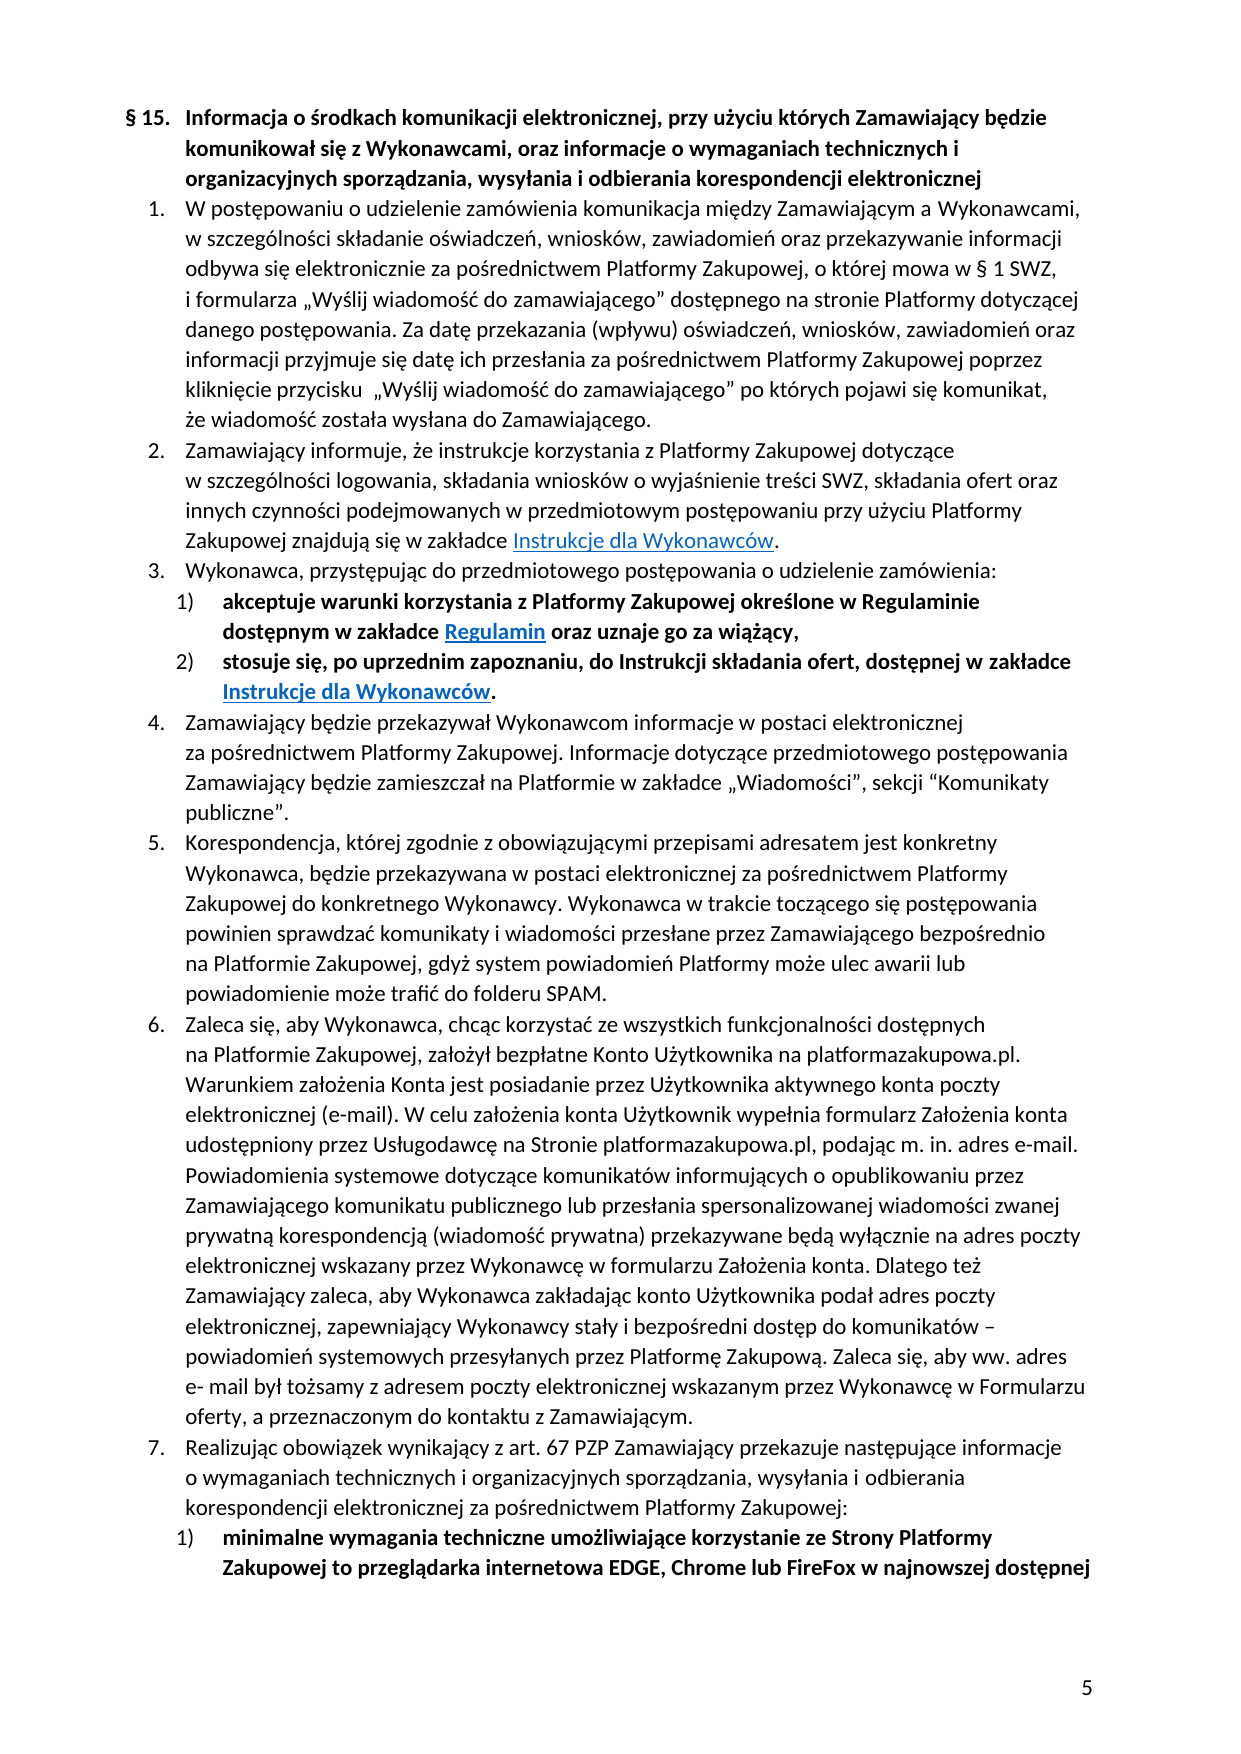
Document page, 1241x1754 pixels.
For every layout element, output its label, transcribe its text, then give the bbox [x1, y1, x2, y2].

subtitle Informacja o środkach komunikacji elektronicznej, przy użyciu których Zamawiający będzie komunikował się z Wykonawcami, oraz informacje o wymaganiach technicznych i organizacyjnych sporządzania, wysyłania i odbierania korespondencji elektronicznej [148, 103, 1093, 192]
list Korespondencja, której zgodnie z obowiązującymi przepisami adresatem jest konkretny Wykonawca, będzie przekazywana w postaci elektronicznej za pośrednictwem Platformy Zakupowej do konkretnego Wykonawcy. Wykonawca w trakcie toczącego się postępowania powinien sprawdzać komunikaty i wiadomości przesłane przez Zamawiającego bezpośrednio na Platformie Zakupowej, gdyż system powiadomień Platformy może ulec awarii lub powiadomienie może trafić do folderu SPAM. [148, 828, 1093, 1007]
list W postępowaniu o udzielenie zamówienia komunikacja między Zamawiającym a Wykonawcami, w szczególności składanie oświadczeń, wniosków, zawiadomień oraz przekazywanie informacji odbywa się elektronicznie za pośrednictwem Platformy Zakupowej, o której mowa w § 1 SWZ, i formularza „Wyślij wiadomość do zamawiającego” dostępnego na stronie Platformy dotyczącej danego postępowania. Za datę przekazania (wpływu) oświadczeń, wniosków, zawiadomień oraz informacji przyjmuje się datę ich przesłania za pośrednictwem Platformy Zakupowej poprzez kliknięcie przycisku „Wyślij wiadomość do zamawiającego” po których pojawi się komunikat, że wiadomość została wysłana do Zamawiającego. [148, 194, 1093, 433]
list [185, 1523, 1093, 1581]
list Wykonawca, przystępując do przedmiotowego postępowania o udzielenie zamówienia: [148, 557, 1093, 584]
list stosuje się, po uprzednim zapoznaniu, do Instrukcji składania ofert, dostępnej w zakładce Instrukcje dla Wykonawców. [185, 647, 1093, 705]
list akceptuje warunki korzystania z Platformy Zakupowej określone w Regulaminie dostępnym w zakładce Regulamin oraz uznaje go za wiążący, [185, 587, 1093, 645]
list Zaleca się, aby Wykonawca, chcąc korzystać ze wszystkich funkcjonalności dostępnych na Platformie Zakupowej, założył bezpłatne Konto Użytkownika na platformazakupowa.pl. Warunkiem założenia Konta jest posiadanie przez Użytkownika aktywnego konta poczty elektronicznej (e-mail). W celu założenia konta Użytkownik wypełnia formularz Założenia konta udostępniony przez Usługodawcę na Stronie platformazakupowa.pl, podając m. in. adres e-mail. Powiadomienia systemowe dotyczące komunikatów informujących o opublikowaniu przez Zamawiającego komunikatu publicznego lub przesłania spersonalizowanej wiadomości zwanej prywatną korespondencją (wiadomość prywatna) przekazywane będą wyłącznie na adres poczty elektronicznej wskazany przez Wykonawcę w formularzu Założenia konta. Dlatego też Zamawiający zaleca, aby Wykonawca zakładając konto Użytkownika podał adres poczty elektronicznej, zapewniający Wykonawcy stały i bezpośredni dostęp do komunikatów – powiadomień systemowych przesyłanych przez Platformę Zakupową. Zaleca się, aby ww. adres e- mail był tożsamy z adresem poczty elektronicznej wskazanym przez Wykonawcę w Formularzu oferty, a przeznaczonym do kontaktu z Zamawiającym. [148, 1010, 1093, 1430]
list Realizując obowiązek wynikający z art. 67 PZP Zamawiający przekazuje następujące informacje o wymaganiach technicznych i organizacyjnych sporządzania, wysyłania i odbierania korespondencji elektronicznej za pośrednictwem Platformy Zakupowej: [148, 1433, 1093, 1521]
list Zamawiający informuje, że instrukcje korzystania z Platformy Zakupowej dotyczące w szczególności logowania, składania wniosków o wyjaśnienie treści SWZ, składania ofert oraz innych czynności podejmowanych w przedmiotowym postępowaniu przy użyciu Platformy Zakupowej znajdują się w zakładce Instrukcje dla Wykonawców. [148, 436, 1093, 554]
list Zamawiający będzie przekazywał Wykonawcom informacje w postaci elektronicznej za pośrednictwem Platformy Zakupowej. Informacje dotyczące przedmiotowego postępowania Zamawiający będzie zamieszczał na Platformie w zakładce „Wiadomości”, sekcji “Komunikaty publiczne”. [148, 708, 1093, 826]
